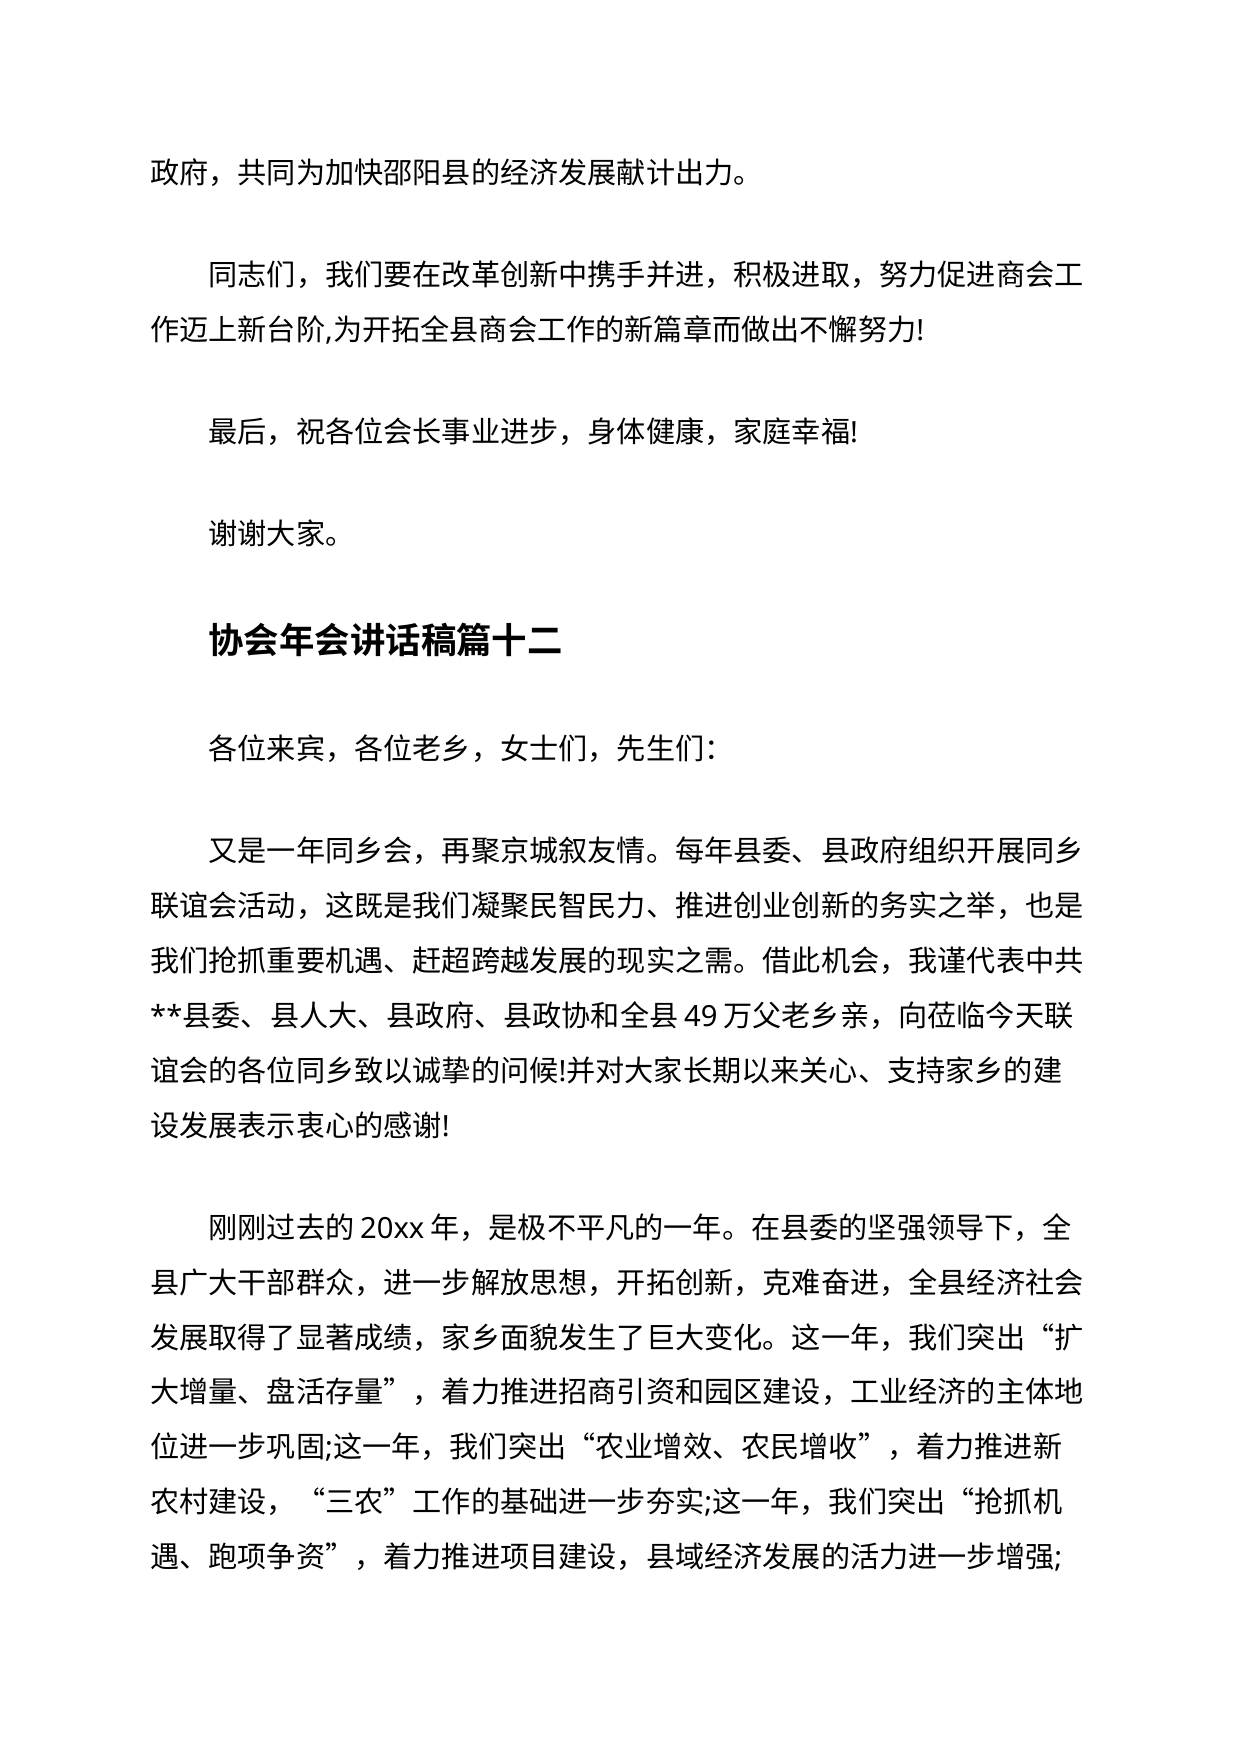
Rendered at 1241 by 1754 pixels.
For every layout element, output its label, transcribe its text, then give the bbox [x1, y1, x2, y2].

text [150, 1204, 1090, 1576]
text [150, 150, 1090, 192]
text 各位来宾，各位老乡，女士们，先生们： [150, 726, 1090, 768]
text 协会年会讲话稿篇十二 [150, 612, 1090, 664]
text 谢谢大家。 [150, 511, 1090, 553]
text 又是一年同乡会，再聚京城叙友情。每年县委、县政府组织开展同乡联谊会活动，这既是我们凝聚民智民力、推进创业创新的务实之举，也是我们抢抓重要机遇、赶超跨越发展的现实之需。借此机会，我谨代表中共**县委、县人大、县政府、县政协和全县49万父老乡亲，向莅临今天联谊会的各位同乡致以诚挚的问候!并对大家长期以来关心、支持家乡的建设发展表示衷心的感谢! [150, 828, 1090, 1145]
text 同志们，我们要在改革创新中携手并进，积极进取，努力促进商会工作迈上新台阶,为开拓全县商会工作的新篇章而做出不懈努力! [150, 252, 1090, 349]
text 最后，祝各位会长事业进步，身体健康，家庭幸福! [150, 409, 1090, 451]
